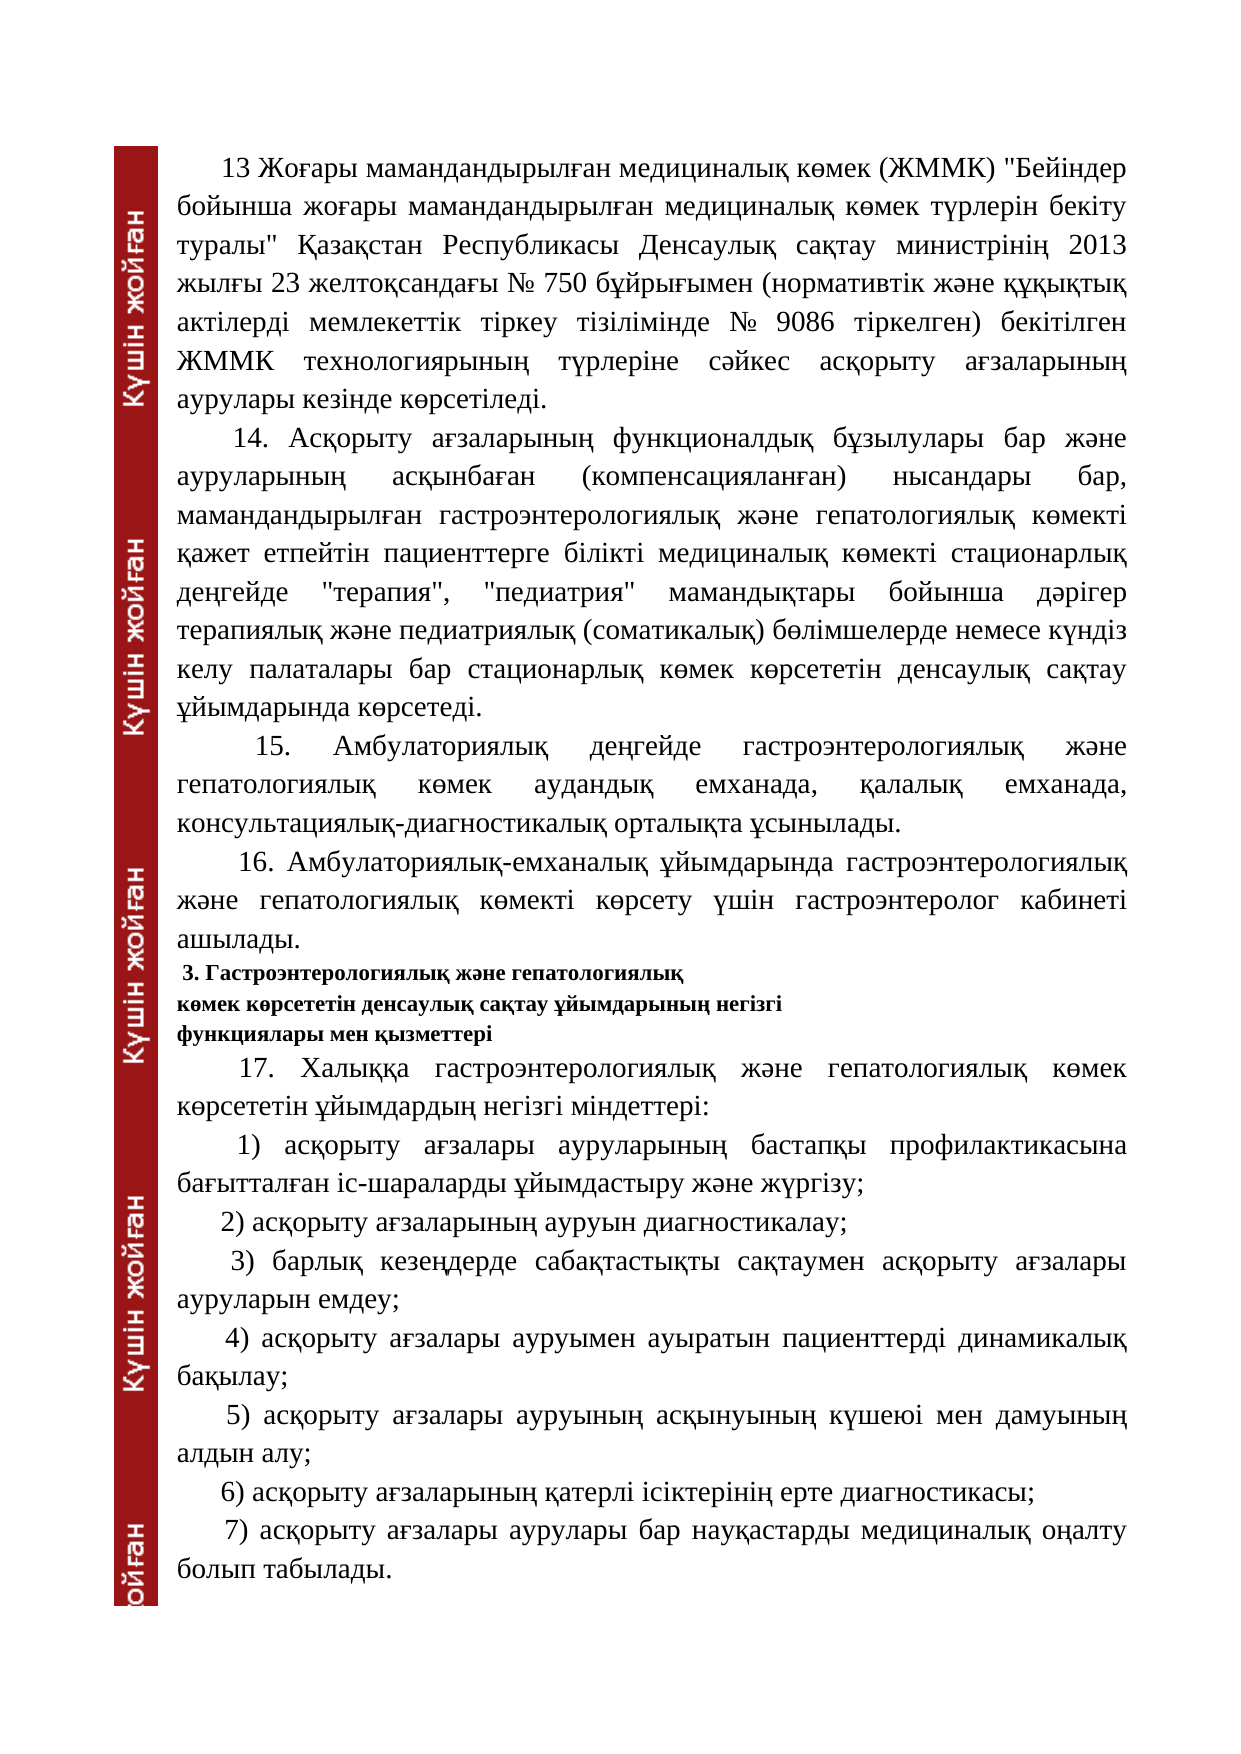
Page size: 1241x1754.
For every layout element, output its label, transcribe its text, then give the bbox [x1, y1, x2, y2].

picture [114, 1046, 158, 1050]
picture [114, 1507, 158, 1512]
text 6) асқорыту ағзаларының қатерлі ісіктерінің ерте диагностикасы; [112, 1474, 1128, 1507]
text 3. Гастроэнтерологиялық және гепатологиялық көмек көрсететін денсаулық сақтау ұйымдарының негізгі функциялары мен қызметтері [112, 959, 1128, 1046]
picture [114, 146, 158, 150]
text 17. Халыққа гастроэнтерологиялық және гепатологиялық көмек көрсететін ұйымдардың негізгі міндеттері: [112, 1050, 1128, 1122]
picture [114, 1199, 158, 1204]
text 15. Амбулаториялық деңгейде гастроэнтерологиялық және гепатологиялық көмек аудандық емханада, қалалық емханада, консультациялық-диагностикалық орталықта ұсынылады. [112, 728, 1128, 839]
picture [114, 415, 158, 420]
text 7) асқорыту ағзалары аурулары бар науқастарды медициналық оңалту болып табылады. [112, 1512, 1128, 1584]
text 5) асқорыту ағзалары ауруының асқынуының күшеюі мен дамуының алдын алу; [112, 1397, 1128, 1469]
picture [114, 1584, 158, 1606]
text 3) барлық кезеңдерде сабақтастықты сақтаумен асқорыту ағзалары ауруларын емдеу; [112, 1243, 1128, 1315]
text 1) асқорыту ағзалары ауруларының бастапқы профилактикасына бағытталған іс-шараларды ұйымдастыру және жүргізу; [112, 1127, 1128, 1199]
text 13 Жоғары мамандандырылған медициналық көмек (ЖММК) "Бейіндер бойынша жоғары мамандандырылған медициналық көмек түрлерін бекіту туралы" Қазақстан Республикасы Денсаулық сақтау министрінің 2013 жылғы 23 желтоқсандағы № 750 бұйрығымен (нормативтік және құқықтық актілерді мемлекеттік тіркеу тізілімінде № 9086 тіркелген) бекітілген ЖММК технологиярының түрлеріне сәйкес асқорыту ағзаларының аурулары кезінде көрсетіледі. [112, 150, 1128, 415]
picture [114, 1238, 158, 1243]
picture [114, 954, 158, 959]
picture [114, 1392, 158, 1397]
text 16. Амбулаториялық-емханалық ұйымдарында гастроэнтерологиялық және гепатологиялық көмекті көрсету үшін гастроэнтеролог кабинеті ашылады. [112, 844, 1128, 954]
picture [114, 723, 158, 728]
picture [114, 1469, 158, 1474]
text 14. Асқорыту ағзаларының функционалдық бұзылулары бар және ауруларының асқынбаған (компенсацияланған) нысандары бар, мамандандырылған гастроэнтерологиялық және гепатологиялық көмекті қажет етпейтін пациенттерге білікті медициналық көмекті стационарлық деңгейде "терапия", "педиатрия" мамандықтары бойынша дәрігер терапиялық және педиатриялық (соматикалық) бөлімшелерде немесе күндіз келу палаталары бар стационарлық көмек көрсететін денсаулық сақтау ұйымдарында көрсетеді. [112, 420, 1128, 723]
picture [114, 1122, 158, 1127]
picture [114, 839, 158, 844]
picture [114, 1315, 158, 1320]
text 4) асқорыту ағзалары ауруымен ауыратын пациенттерді динамикалық бақылау; [112, 1320, 1128, 1392]
text 2) асқорыту ағзаларының ауруын диагностикалау; [112, 1204, 1128, 1238]
